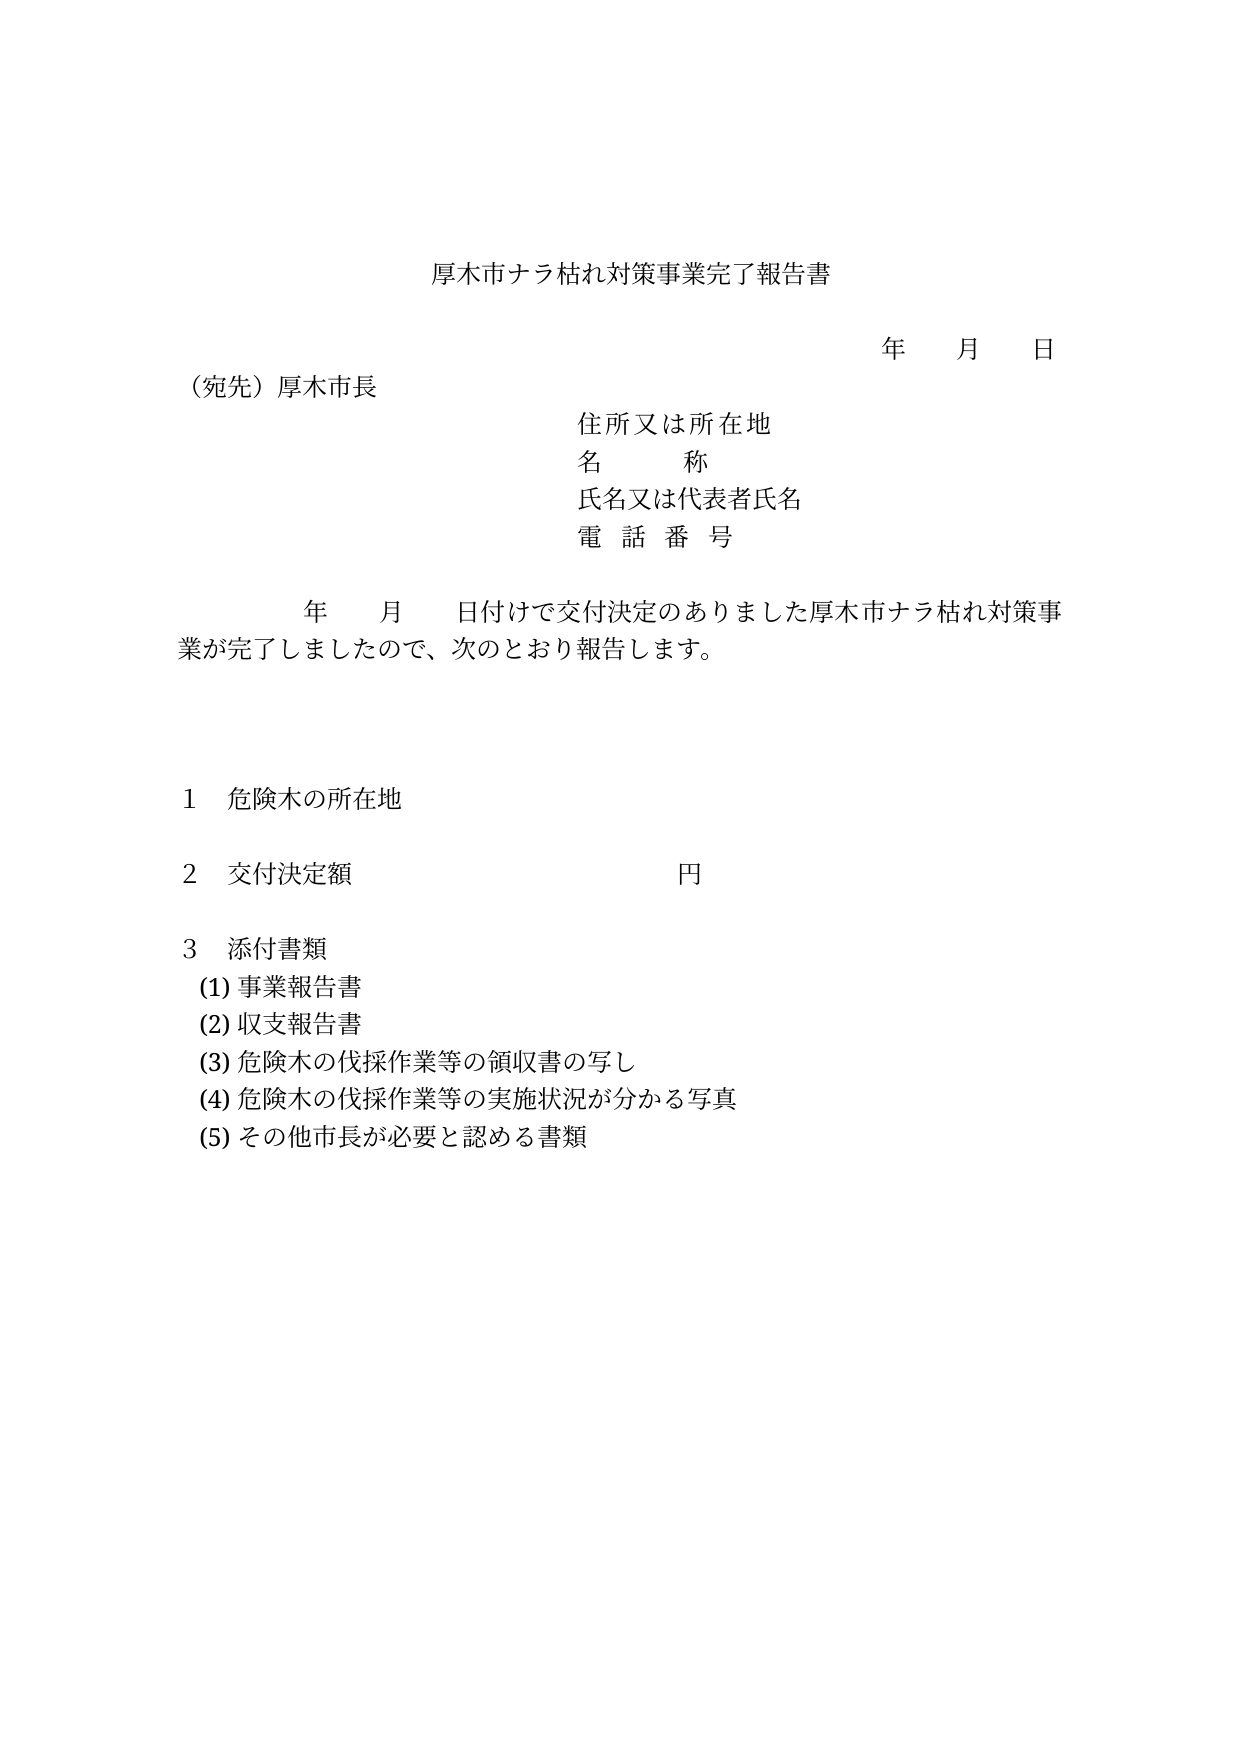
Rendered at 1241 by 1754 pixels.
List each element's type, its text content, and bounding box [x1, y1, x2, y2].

text 電話番号 [177, 517, 1063, 554]
text 名称 [177, 442, 1063, 479]
text (5) その他市長が必要と認める書類 [199, 1117, 1063, 1154]
text ３ 添付書類 [177, 929, 1063, 967]
text 厚木市ナラ枯れ対策事業完了報告書 [199, 254, 1063, 292]
text ２ 交付決定額 円 [177, 854, 1063, 892]
text (1) 事業報告書 [199, 967, 1063, 1004]
text (3) 危険木の伐採作業等の領収書の写し [199, 1042, 1063, 1079]
text (2) 収支報告書 [199, 1004, 1063, 1042]
text (4) 危険木の伐採作業等の実施状況が分かる写真 [199, 1079, 1063, 1117]
text 年 月 日付けで交付決定のありました厚木市ナラ枯れ対策事業が完了しましたので、次のとおり報告します。 [177, 592, 1063, 667]
text 年 月 日 [199, 329, 1063, 367]
text （宛先）厚木市長 [177, 367, 1063, 404]
text 氏名又は代表者氏名 [177, 479, 1063, 517]
text 住所又は所在地 [177, 404, 1063, 442]
text １ 危険木の所在地 [177, 779, 1063, 817]
